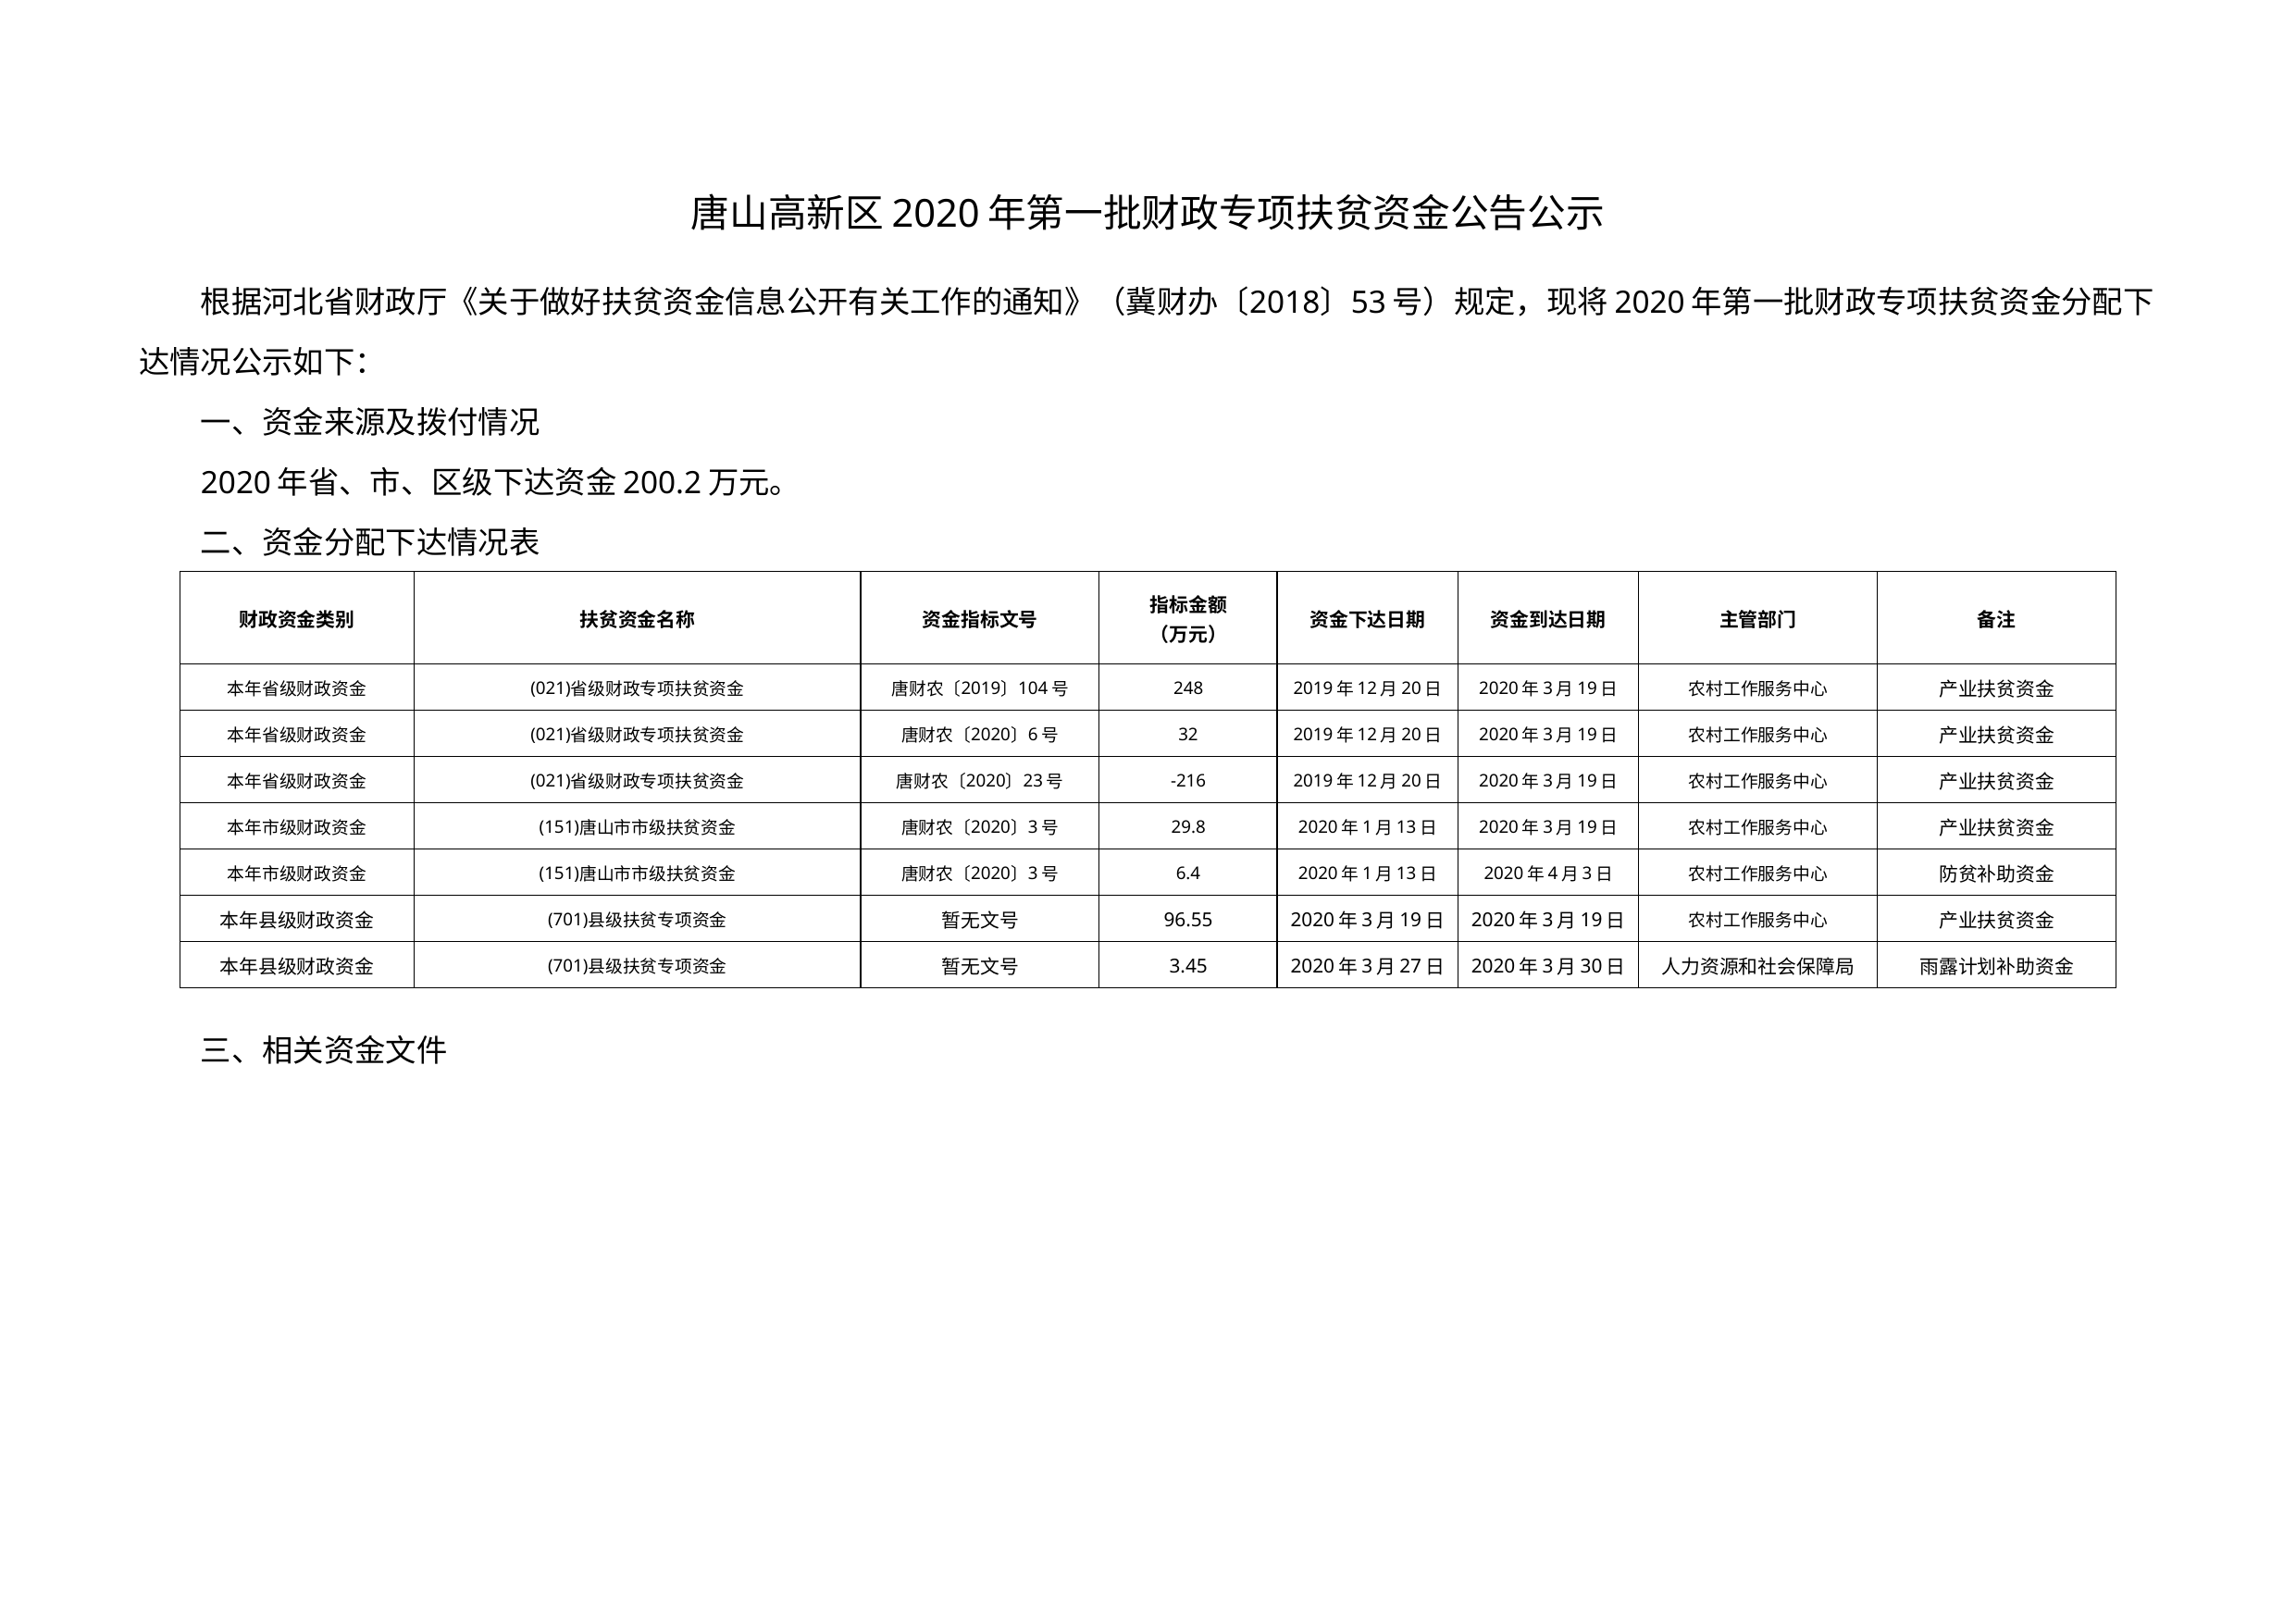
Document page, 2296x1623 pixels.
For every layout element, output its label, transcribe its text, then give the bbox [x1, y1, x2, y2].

table_header 主管部门 [1639, 572, 1877, 663]
table_cell 农村工作服务中心 [1639, 711, 1877, 756]
table_cell 2020年3月30日 [1458, 942, 1638, 987]
table_cell 本年市级财政资金 [180, 803, 414, 849]
table_header 财政资金类别 [180, 572, 414, 663]
text 唐山高新区2020年第一批财政专项扶贫资金公告公示 [139, 180, 2156, 240]
text 2020年省、市、区级下达资金200.2万元。 [139, 451, 2156, 511]
table_cell 2020年1月13日 [1278, 849, 1458, 895]
table_cell (151)唐山市市级扶贫资金 [415, 803, 860, 849]
table_cell 2019年12月20日 [1278, 757, 1458, 802]
table_cell (021)省级财政专项扶贫资金 [415, 711, 860, 756]
table_cell 2019年12月20日 [1278, 664, 1458, 710]
table_cell 人力资源和社会保障局 [1639, 942, 1877, 987]
table_header 资金下达日期 [1278, 572, 1458, 663]
table_cell 农村工作服务中心 [1639, 803, 1877, 849]
table_header 指标金额 （万元） [1099, 572, 1276, 663]
list 一、资金来源及拨付情况 [139, 390, 2156, 451]
table_cell 农村工作服务中心 [1639, 664, 1877, 710]
table_cell 产业扶贫资金 [1878, 896, 2116, 941]
table_cell 本年省级财政资金 [180, 664, 414, 710]
table_cell (701)县级扶贫专项资金 [415, 896, 860, 941]
list 二、资金分配下达情况表 [139, 511, 2156, 571]
table_cell 农村工作服务中心 [1639, 757, 1877, 802]
table_cell 唐财农〔2020〕6号 [862, 711, 1098, 756]
table_cell 产业扶贫资金 [1878, 803, 2116, 849]
table_cell 唐财农〔2020〕23号 [862, 757, 1098, 802]
table_cell 暂无文号 [862, 942, 1098, 987]
table_header 资金指标文号 [862, 572, 1098, 663]
table_cell 2020年3月19日 [1278, 896, 1458, 941]
table_cell 2020年3月27日 [1278, 942, 1458, 987]
table_cell 2020年3月19日 [1458, 757, 1638, 802]
table_cell 本年市级财政资金 [180, 849, 414, 895]
table_cell 本年县级财政资金 [180, 942, 414, 987]
table_cell 本年省级财政资金 [180, 757, 414, 802]
table_cell 2020年3月19日 [1458, 803, 1638, 849]
text 根据河北省财政厅《关于做好扶贫资金信息公开有关工作的通知》（冀财办〔2018〕53号）规定，现将2020年第一批财政专项扶贫资金分配下达情况公示如下： [139, 270, 2156, 390]
list 三、相关资金文件 [139, 1019, 2156, 1079]
table_cell (021)省级财政专项扶贫资金 [415, 757, 860, 802]
table_cell 产业扶贫资金 [1878, 757, 2116, 802]
table_cell 农村工作服务中心 [1639, 896, 1877, 941]
table_cell 雨露计划补助资金 [1878, 942, 2116, 987]
table_cell 2020年3月19日 [1458, 664, 1638, 710]
table_cell 唐财农〔2020〕3号 [862, 849, 1098, 895]
table_cell 96.55 [1099, 896, 1276, 941]
table_cell 2020年3月19日 [1458, 896, 1638, 941]
table_cell 248 [1099, 664, 1276, 710]
table_cell (701)县级扶贫专项资金 [415, 942, 860, 987]
table_cell 防贫补助资金 [1878, 849, 2116, 895]
table_header 扶贫资金名称 [415, 572, 860, 663]
table_cell 农村工作服务中心 [1639, 849, 1877, 895]
table_header 备注 [1878, 572, 2116, 663]
table_cell -216 [1099, 757, 1276, 802]
table_cell 6.4 [1099, 849, 1276, 895]
table_cell 2020年1月13日 [1278, 803, 1458, 849]
table_cell 暂无文号 [862, 896, 1098, 941]
table_cell 2020年4月3日 [1458, 849, 1638, 895]
table_cell 本年省级财政资金 [180, 711, 414, 756]
table_cell 3.45 [1099, 942, 1276, 987]
table_cell (151)唐山市市级扶贫资金 [415, 849, 860, 895]
table_cell 32 [1099, 711, 1276, 756]
table_cell 唐财农〔2019〕104号 [862, 664, 1098, 710]
table_cell 2019年12月20日 [1278, 711, 1458, 756]
table_cell (021)省级财政专项扶贫资金 [415, 664, 860, 710]
table_cell 唐财农〔2020〕3号 [862, 803, 1098, 849]
table_cell 产业扶贫资金 [1878, 711, 2116, 756]
table_cell 29.8 [1099, 803, 1276, 849]
table_cell 2020年3月19日 [1458, 711, 1638, 756]
table_header 资金到达日期 [1458, 572, 1638, 663]
table_cell 本年县级财政资金 [180, 896, 414, 941]
table_cell 产业扶贫资金 [1878, 664, 2116, 710]
